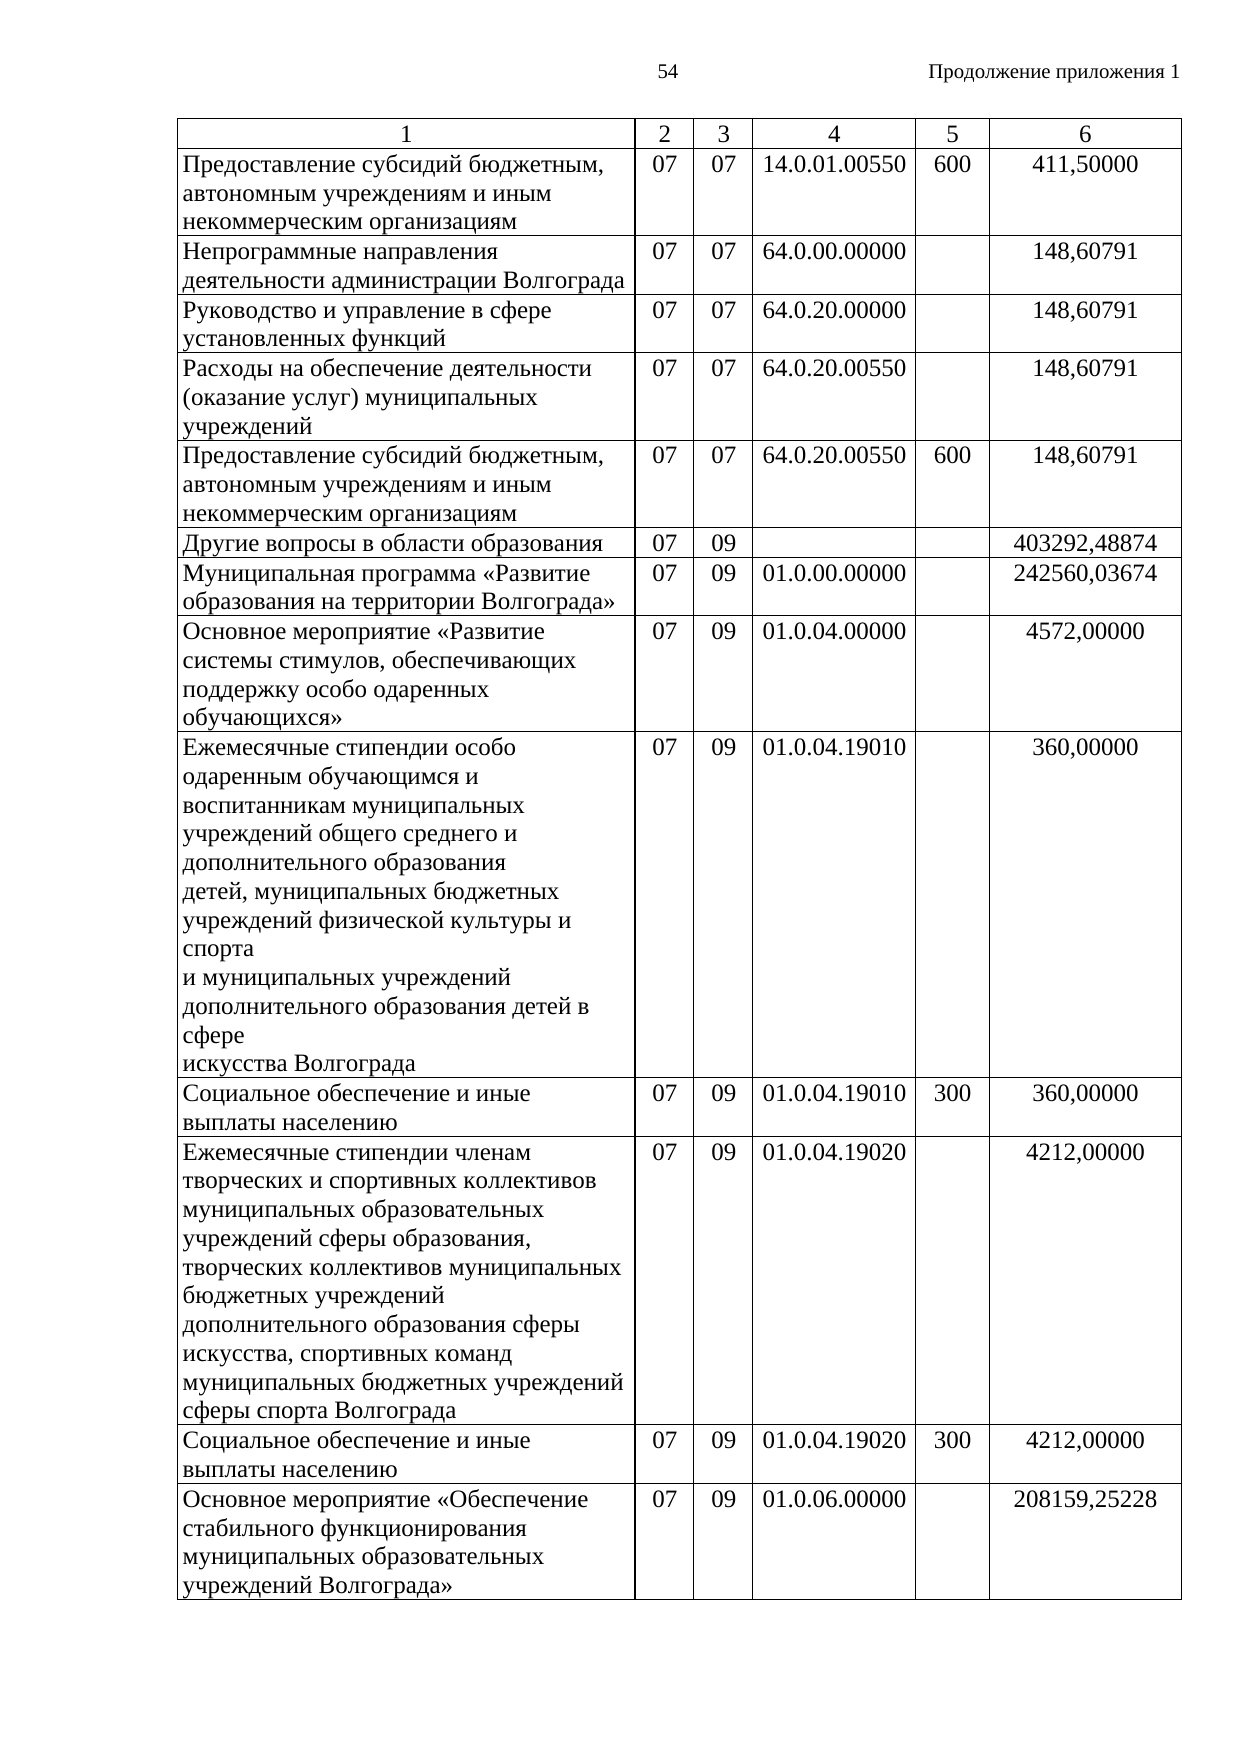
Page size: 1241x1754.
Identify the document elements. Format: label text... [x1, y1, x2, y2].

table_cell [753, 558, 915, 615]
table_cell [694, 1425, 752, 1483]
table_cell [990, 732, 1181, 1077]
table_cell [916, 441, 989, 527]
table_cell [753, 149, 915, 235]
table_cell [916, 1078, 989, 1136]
table_header 6 [990, 119, 1181, 148]
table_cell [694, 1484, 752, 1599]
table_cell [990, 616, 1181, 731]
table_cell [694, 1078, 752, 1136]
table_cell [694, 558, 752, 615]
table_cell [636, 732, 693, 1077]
table_header 2 [636, 119, 693, 148]
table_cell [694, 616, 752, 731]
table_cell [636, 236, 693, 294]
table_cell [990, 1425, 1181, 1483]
table_header 4 [753, 119, 915, 148]
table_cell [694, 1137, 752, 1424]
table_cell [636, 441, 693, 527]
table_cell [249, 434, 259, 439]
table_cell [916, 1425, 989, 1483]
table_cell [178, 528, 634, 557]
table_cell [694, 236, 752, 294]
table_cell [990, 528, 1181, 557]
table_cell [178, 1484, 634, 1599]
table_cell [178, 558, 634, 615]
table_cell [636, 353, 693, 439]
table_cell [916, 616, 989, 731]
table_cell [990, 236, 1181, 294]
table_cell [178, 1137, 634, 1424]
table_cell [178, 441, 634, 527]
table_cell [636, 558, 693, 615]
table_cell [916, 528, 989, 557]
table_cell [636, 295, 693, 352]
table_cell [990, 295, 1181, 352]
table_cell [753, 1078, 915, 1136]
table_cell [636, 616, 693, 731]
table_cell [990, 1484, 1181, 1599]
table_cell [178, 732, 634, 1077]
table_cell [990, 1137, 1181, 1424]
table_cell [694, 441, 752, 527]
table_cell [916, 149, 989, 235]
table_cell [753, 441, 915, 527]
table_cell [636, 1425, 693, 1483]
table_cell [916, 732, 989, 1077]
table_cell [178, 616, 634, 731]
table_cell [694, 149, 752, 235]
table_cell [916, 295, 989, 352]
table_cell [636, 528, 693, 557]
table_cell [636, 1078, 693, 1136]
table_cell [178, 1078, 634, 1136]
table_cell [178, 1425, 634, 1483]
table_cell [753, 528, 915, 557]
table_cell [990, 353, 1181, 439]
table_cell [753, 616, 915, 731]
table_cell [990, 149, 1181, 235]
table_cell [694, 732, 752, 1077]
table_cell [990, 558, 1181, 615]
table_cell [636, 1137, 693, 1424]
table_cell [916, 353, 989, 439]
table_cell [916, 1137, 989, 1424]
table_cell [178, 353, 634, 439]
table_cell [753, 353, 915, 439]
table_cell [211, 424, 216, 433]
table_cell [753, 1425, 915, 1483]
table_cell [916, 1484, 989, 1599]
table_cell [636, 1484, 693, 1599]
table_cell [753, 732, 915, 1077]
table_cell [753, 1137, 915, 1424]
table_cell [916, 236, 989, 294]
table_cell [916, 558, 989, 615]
table_header 1 [178, 119, 634, 148]
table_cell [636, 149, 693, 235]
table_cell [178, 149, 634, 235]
table_header 3 [694, 119, 752, 148]
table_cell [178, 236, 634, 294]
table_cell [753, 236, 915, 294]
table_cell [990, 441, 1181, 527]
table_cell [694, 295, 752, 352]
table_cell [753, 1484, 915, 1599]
table_header 5 [916, 119, 989, 148]
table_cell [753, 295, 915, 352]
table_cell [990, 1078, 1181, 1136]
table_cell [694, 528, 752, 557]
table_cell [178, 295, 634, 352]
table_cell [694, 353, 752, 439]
